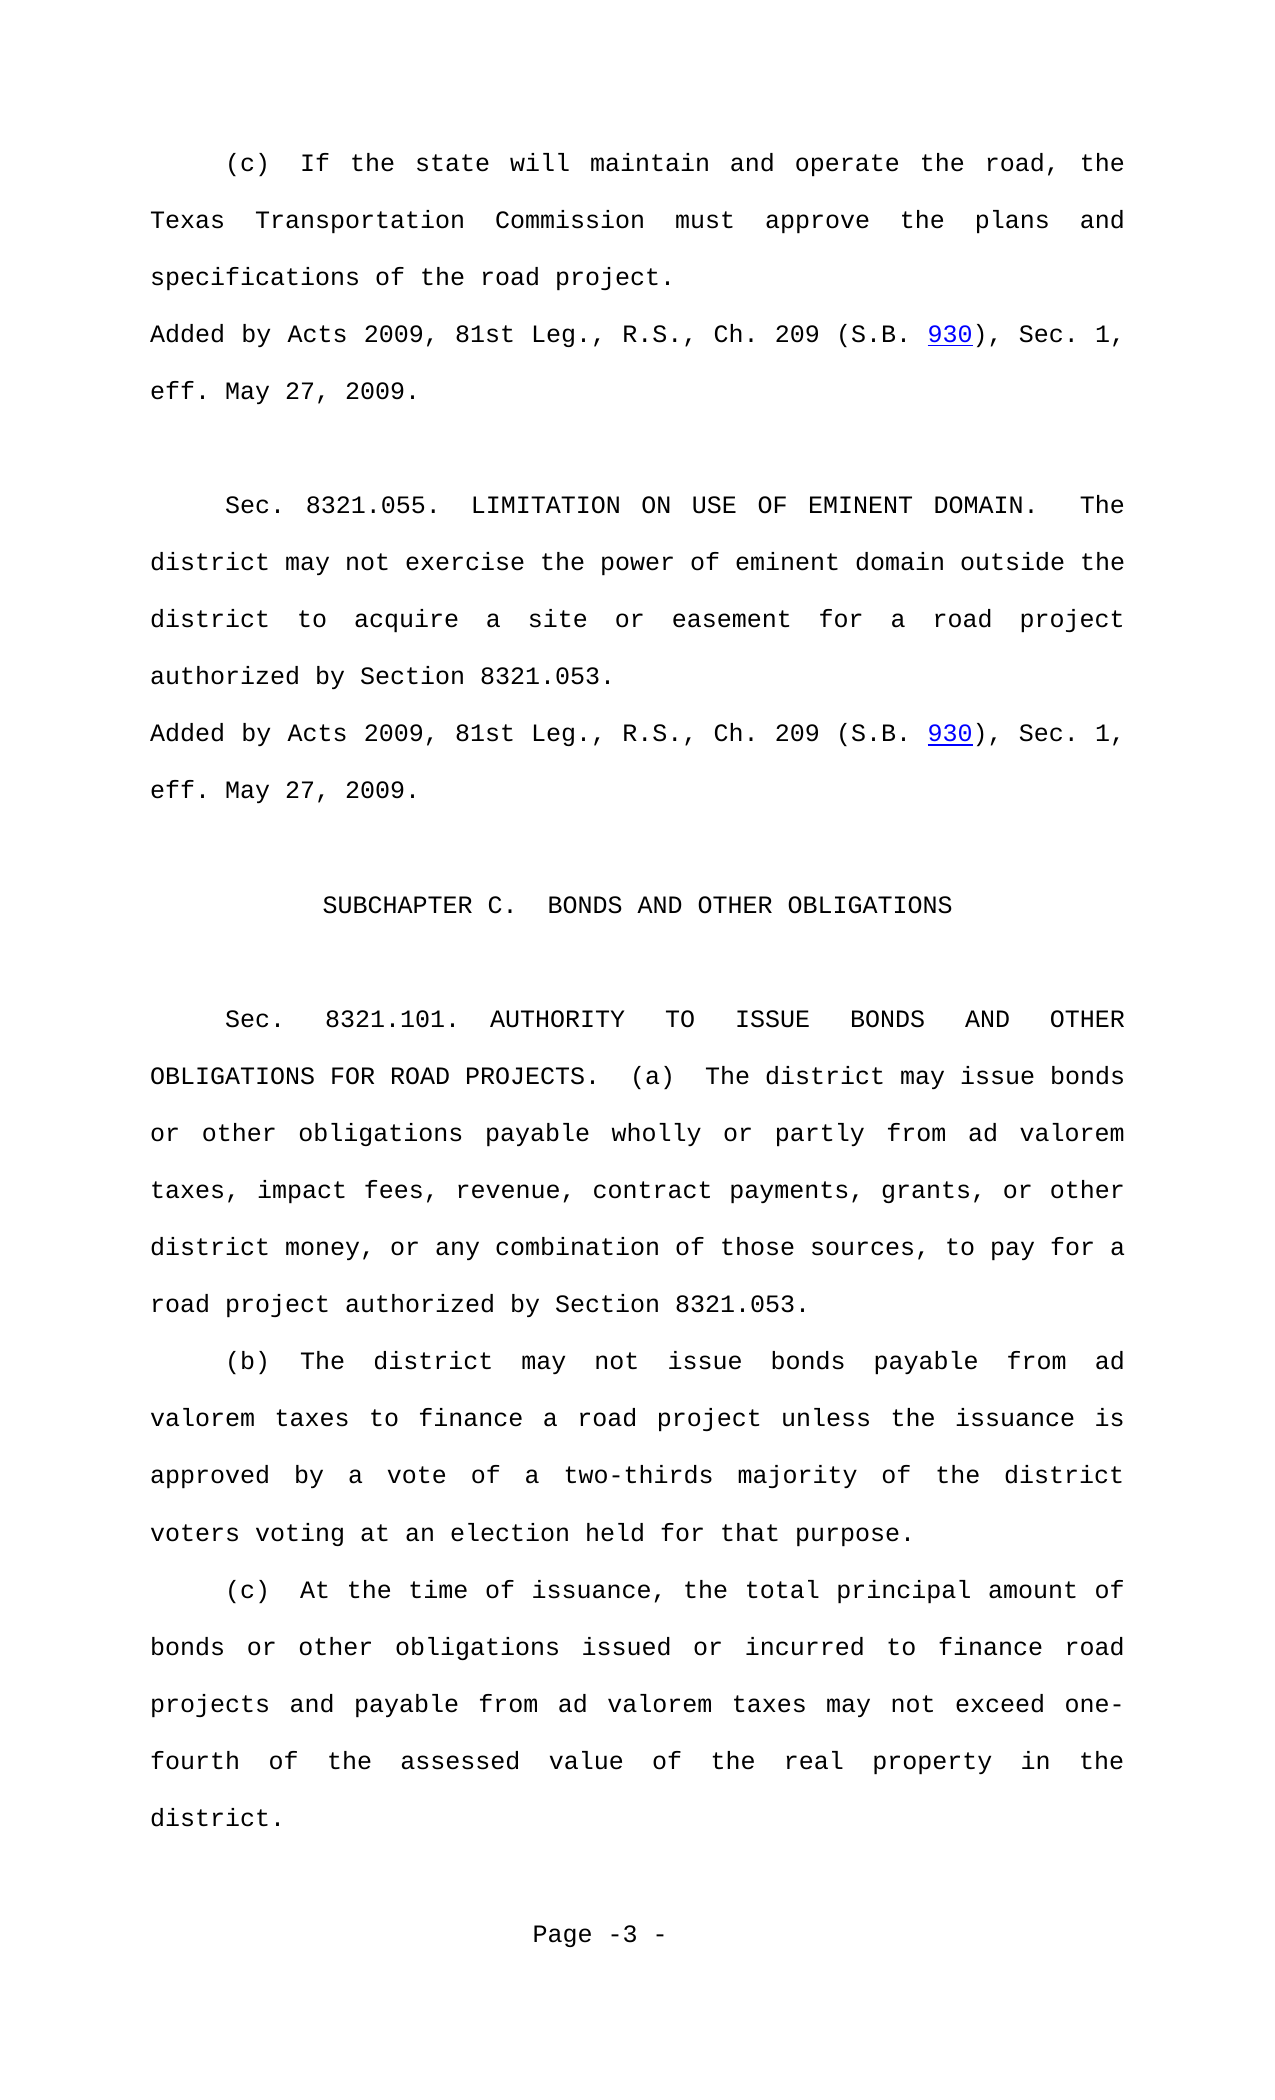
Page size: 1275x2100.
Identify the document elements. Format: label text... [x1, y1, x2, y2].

text Added by Acts 2009, 81st Leg., R.S., Ch. 209 (S.B. 930), Sec. 1, eff. May 27, 2009. [150, 721, 1125, 806]
text Sec. 8321.101. AUTHORITY TO ISSUE BONDS AND OTHER OBLIGATIONS FOR ROAD PROJECTS. (a) The district may issue bonds or other obligations payable wholly or partly from ad valorem taxes, impact fees, revenue, contract payments, grants, or other district money, or any combination of those sources, to pay for a road project authorized by Section 8321.053. [150, 1006, 1125, 1320]
text Sec. 8321.055. LIMITATION ON USE OF EMINENT DOMAIN. The district may not exercise the power of eminent domain outside the district to acquire a site or easement for a road project authorized by Section 8321.053. [150, 492, 1125, 692]
text (c) At the time of issuance, the total principal amount of bonds or other obligations issued or incurred to finance road projects and payable from ad valorem taxes may not exceed one-fourth of the assessed value of the real property in the district. [150, 1577, 1125, 1834]
text SUBCHAPTER C. BONDS AND OTHER OBLIGATIONS [150, 892, 1125, 921]
text (c) If the state will maintain and operate the road, the Texas Transportation Commission must approve the plans and specifications of the road project. [150, 150, 1125, 293]
text Added by Acts 2009, 81st Leg., R.S., Ch. 209 (S.B. 930), Sec. 1, eff. May 27, 2009. [150, 321, 1125, 407]
text (b) The district may not issue bonds payable from ad valorem taxes to finance a road project unless the issuance is approved by a vote of a two-thirds majority of the district voters voting at an election held for that purpose. [150, 1349, 1125, 1548]
